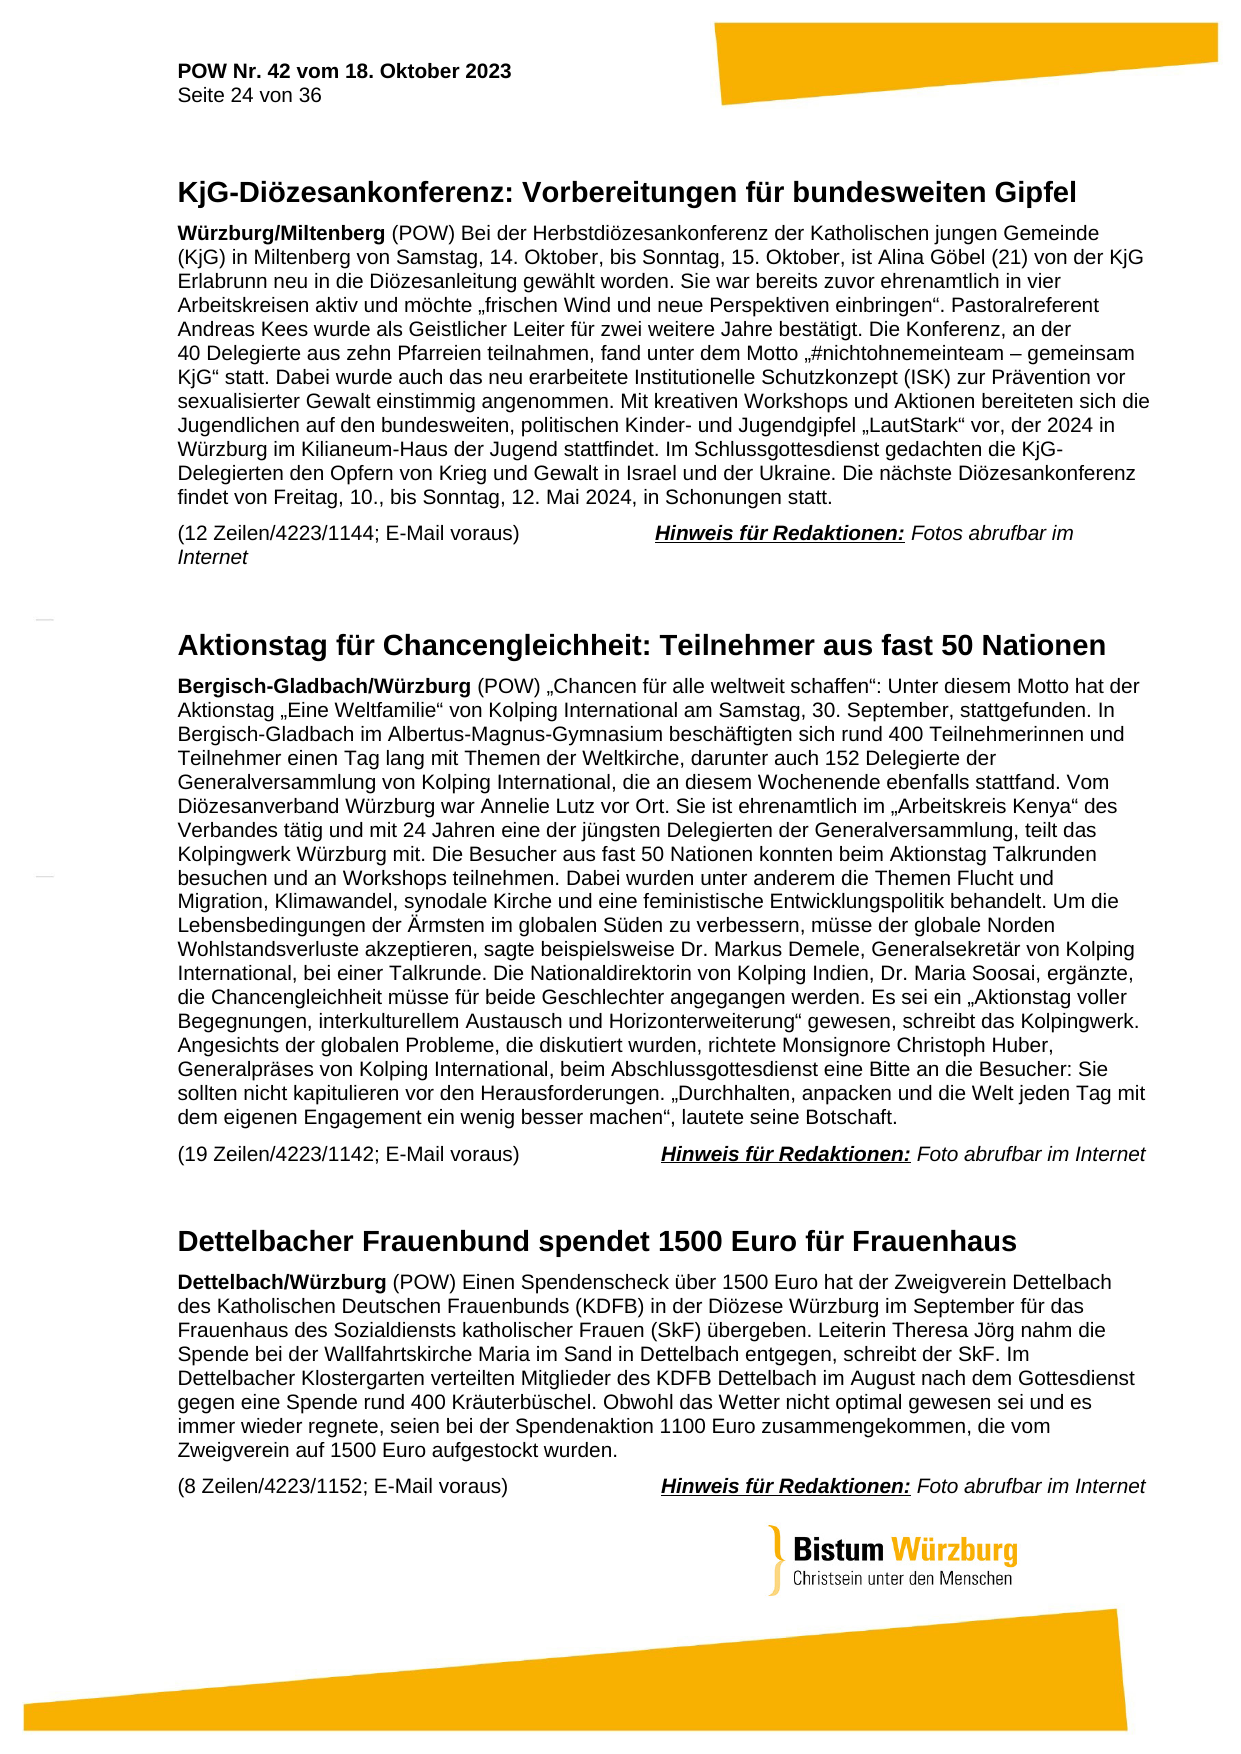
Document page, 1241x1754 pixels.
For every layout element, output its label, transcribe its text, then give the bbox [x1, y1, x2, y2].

text Bergisch-Gladbach/Würzburg (POW) „Chancen für alle weltweit schaffen“: Unter diesem Motto hat der Aktionstag „Eine Weltfamilie“ von Kolping International am Samstag, 30. September, stattgefunden. In Bergisch-Gladbach im Albertus-Magnus-Gymnasium beschäftigten sich rund 400 Teilnehmerinnen und Teilnehmer einen Tag lang mit Themen der Weltkirche, darunter auch 152 Delegierte der Generalversammlung von Kolping International, die an diesem Wochenende ebenfalls stattfand. Vom Diözesanverband Würzburg war Annelie Lutz vor Ort. Sie ist ehrenamtlich im „Arbeitskreis Kenya“ des Verbandes tätig und mit 24 Jahren eine der jüngsten Delegierten der Generalversammlung, teilt das Kolpingwerk Würzburg mit. Die Besucher aus fast 50 Nationen konnten beim Aktionstag Talkrunden besuchen und an Workshops teilnehmen. Dabei wurden unter anderem die Themen Flucht und Migration, Klimawandel, synodale Kirche und eine feministische Entwicklungspolitik behandelt. Um die Lebensbedingungen der Ärmsten im globalen Süden zu verbessern, müsse der globale Norden Wohlstandsverluste akzeptieren, sagte beispielsweise Dr. Markus Demele, Generalsekretär von Kolping International, bei einer Talkrunde. Die Nationaldirektorin von Kolping Indien, Dr. Maria Soosai, ergänzte, die Chancengleichheit müsse für beide Geschlechter angegangen werden. Es sei ein „Aktionstag voller Begegnungen, interkulturellem Austausch und Horizonterweiterung“ gewesen, schreibt das Kolpingwerk. Angesichts der globalen Probleme, die diskutiert wurden, richtete Monsignore Christoph Huber, Generalpräses von Kolping International, beim Abschlussgottesdienst eine Bitte an die Besucher: Sie sollten nicht kapitulieren vor den Herausforderungen. „Durchhalten, anpacken und die Welt jeden Tag mit dem eigenen Engagement ein wenig besser machen“, lautete seine Botschaft. [177, 674, 1152, 1129]
text (8 Zeilen/4223/1152; E-Mail voraus) Hinweis für Redaktionen: Foto abrufbar im Internet [177, 1474, 1152, 1498]
text Dettelbach/Würzburg (POW) Einen Spendenscheck über 1500 Euro hat der Zweigverein Dettelbach des Katholischen Deutschen Frauenbunds (KDFB) in der Diözese Würzburg im September für das Frauenhaus des Sozialdiensts katholischer Frauen (SkF) übergeben. Leiterin Theresa Jörg nahm die Spende bei der Wallfahrtskirche Maria im Sand in Dettelbach entgegen, schreibt der SkF. Im Dettelbacher Klostergarten verteilten Mitglieder des KDFB Dettelbach im August nach dem Gottesdienst gegen eine Spende rund 400 Kräuterbüschel. Obwohl das Wetter nicht optimal gewesen sei und es immer wieder regnete, seien bei der Spendenaktion 1100 Euro zusammengekommen, die vom Zweigverein auf 1500 Euro aufgestockt wurden. [177, 1270, 1152, 1462]
text (12 Zeilen/4223/1144; E-Mail voraus) Hinweis für Redaktionen: Fotos abrufbar im Internet [177, 521, 1152, 569]
text (19 Zeilen/4223/1142; E-Mail voraus) Hinweis für Redaktionen: Foto abrufbar im Internet [177, 1141, 1152, 1165]
subtitle Dettelbacher Frauenbund spendet 1500 Euro für Frauenhaus [177, 1224, 1152, 1257]
text Würzburg/Miltenberg (POW) Bei der Herbstdiözesankonferenz der Katholischen jungen Gemeinde (KjG) in Miltenberg von Samstag, 14. Oktober, bis Sonntag, 15. Oktober, ist Alina Göbel (21) von der KjG Erlabrunn neu in die Diözesanleitung gewählt worden. Sie war bereits zuvor ehrenamtlich in vier Arbeitskreisen aktiv und möchte „frischen Wind und neue Perspektiven einbringen“. Pastoralreferent Andreas Kees wurde als Geistlicher Leiter für zwei weitere Jahre bestätigt. Die Konferenz, an der 40 Delegierte aus zehn Pfarreien teilnahmen, fand unter dem Motto „#nichtohnemeinteam – gemeinsam KjG“ statt. Dabei wurde auch das neu erarbeitete Institutionelle Schutzkonzept (ISK) zur Prävention vor sexualisierter Gewalt einstimmig angenommen. Mit kreativen Workshops und Aktionen bereiteten sich die Jugendlichen auf den bundesweiten, politischen Kinder- und Jugendgipfel „LautStark“ vor, der 2024 in Würzburg im Kilianeum-Haus der Jugend stattfindet. Im Schlussgottesdienst gedachten die KjG-Delegierten den Opfern von Krieg und Gewalt in Israel und der Ukraine. Die nächste Diözesankonferenz findet von Freitag, 10., bis Sonntag, 12. Mai 2024, in Schonungen statt. [177, 221, 1152, 509]
subtitle Aktionstag für Chancengleichheit: Teilnehmer aus fast 50 Nationen [177, 628, 1152, 661]
picture [0, 0, 1241, 1754]
subtitle KjG-Diözesankonferenz: Vorbereitungen für bundesweiten Gipfel [177, 175, 1152, 209]
